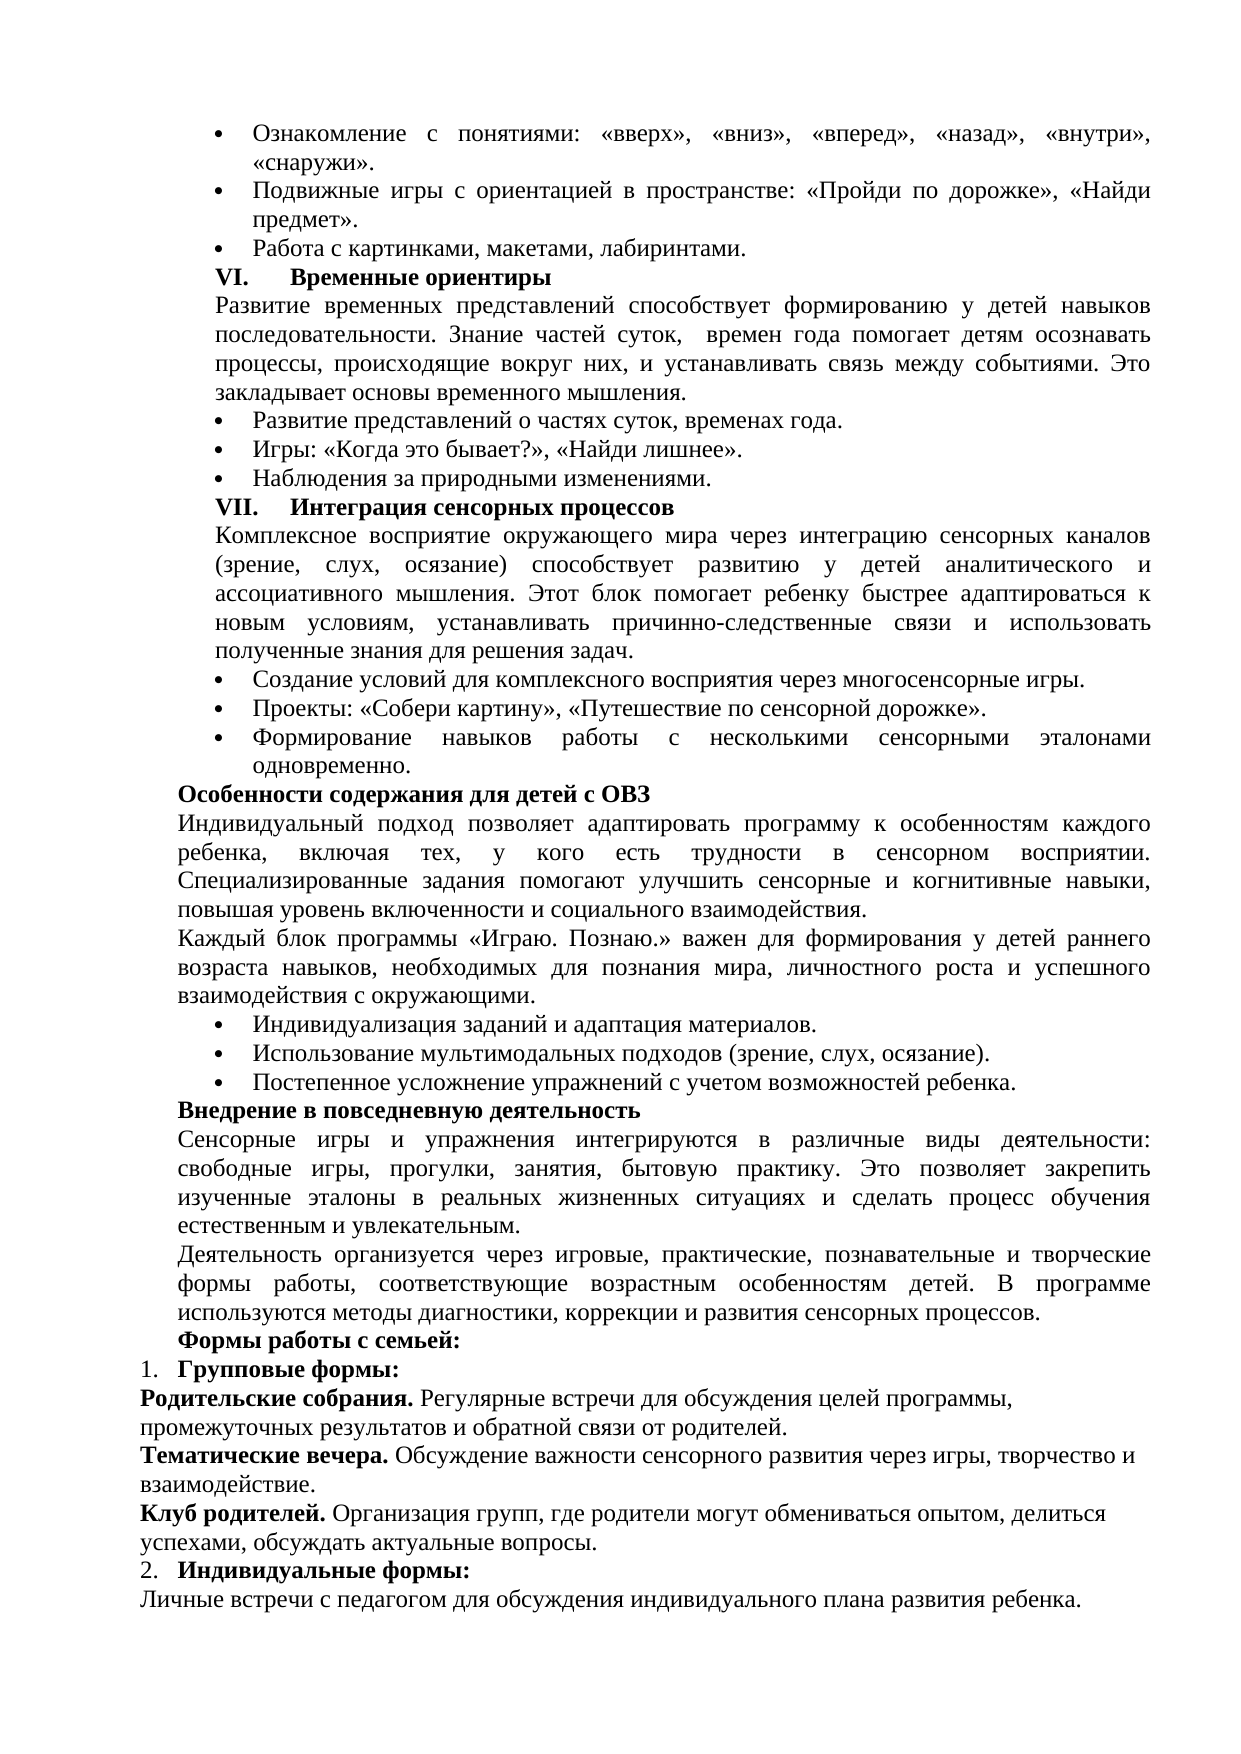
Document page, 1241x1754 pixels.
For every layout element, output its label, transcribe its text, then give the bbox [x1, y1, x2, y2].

list Интеграция сенсорных процессов [215, 492, 1152, 521]
text Каждый блок программы «Играю. Познаю.» важен для формирования у детей раннего возраста навыков, необходимых для познания мира, личностного роста и успешного взаимодействия с окружающими. [177, 923, 1152, 1009]
list Наблюдения за природными изменениями. [215, 463, 1152, 492]
text Клуб родителей. Организация групп, где родители могут обмениваться опытом, делиться успехами, обсуждать актуальные вопросы. [140, 1498, 1152, 1556]
text Особенности содержания для детей с ОВЗ [177, 779, 1152, 808]
text Деятельность организуется через игровые, практические, познавательные и творческие формы работы, соответствующие возрастным особенностям детей. В программе используются методы диагностики, коррекции и развития сенсорных процессов. [177, 1239, 1152, 1326]
text Тематические вечера. Обсуждение важности сенсорного развития через игры, творчество и взаимодействие. [140, 1441, 1152, 1498]
text Комплексное восприятие окружающего мира через интеграцию сенсорных каналов (зрение, слух, осязание) способствует развитию у детей аналитического и ассоциативного мышления. Этот блок помогает ребенку быстрее адаптироваться к новым условиям, устанавливать причинно-следственные связи и использовать полученные знания для решения задач. [215, 521, 1152, 664]
list Групповые формы: [140, 1354, 1152, 1383]
text Родительские собрания. Регулярные встречи для обсуждения целей программы, промежуточных результатов и обратной связи от родителей. [140, 1383, 1152, 1441]
list Использование мультимодальных подходов (зрение, слух, осязание). [215, 1038, 1152, 1067]
list Временные ориентиры [215, 262, 1152, 291]
list Постепенное усложнение упражнений с учетом возможностей ребенка. [215, 1067, 1152, 1096]
text Сенсорные игры и упражнения интегрируются в различные виды деятельности: свободные игры, прогулки, занятия, бытовую практику. Это позволяет закрепить изученные эталоны в реальных жизненных ситуациях и сделать процесс обучения естественным и увлекательным. [177, 1124, 1152, 1239]
list Развитие представлений о частях суток, временах года. [215, 406, 1152, 434]
text Внедрение в повседневную деятельность [177, 1096, 1152, 1124]
list Индивидуальные формы: [140, 1556, 1152, 1584]
list Игры: «Когда это бывает?», «Найди лишнее». [215, 434, 1152, 463]
list Индивидуализация заданий и адаптация материалов. [215, 1009, 1152, 1038]
list Ознакомление с понятиями: «вверх», «вниз», «вперед», «назад», «внутри», «снаружи». [215, 118, 1152, 176]
text Формы работы с семьей: [177, 1326, 1152, 1354]
list Работа с картинками, макетами, лабиринтами. [215, 233, 1152, 262]
list Подвижные игры с ориентацией в пространстве: «Пройди по дорожке», «Найди предмет». [215, 176, 1152, 233]
text Индивидуальный подход позволяет адаптировать программу к особенностям каждого ребенка, включая тех, у кого есть трудности в сенсорном восприятии. Специализированные задания помогают улучшить сенсорные и когнитивные навыки, повышая уровень включенности и социального взаимодействия. [177, 808, 1152, 923]
text Личные встречи с педагогом для обсуждения индивидуального плана развития ребенка. [140, 1584, 1152, 1613]
list Создание условий для комплексного восприятия через многосенсорные игры. [215, 664, 1152, 693]
list Проекты: «Собери картину», «Путешествие по сенсорной дорожке». [215, 693, 1152, 722]
text Развитие временных представлений способствует формированию у детей навыков последовательности. Знание частей суток, времен года помогает детям осознавать процессы, происходящие вокруг них, и устанавливать связь между событиями. Это закладывает основы временного мышления. [215, 291, 1152, 406]
list Формирование навыков работы с несколькими сенсорными эталонами одновременно. [215, 722, 1152, 779]
